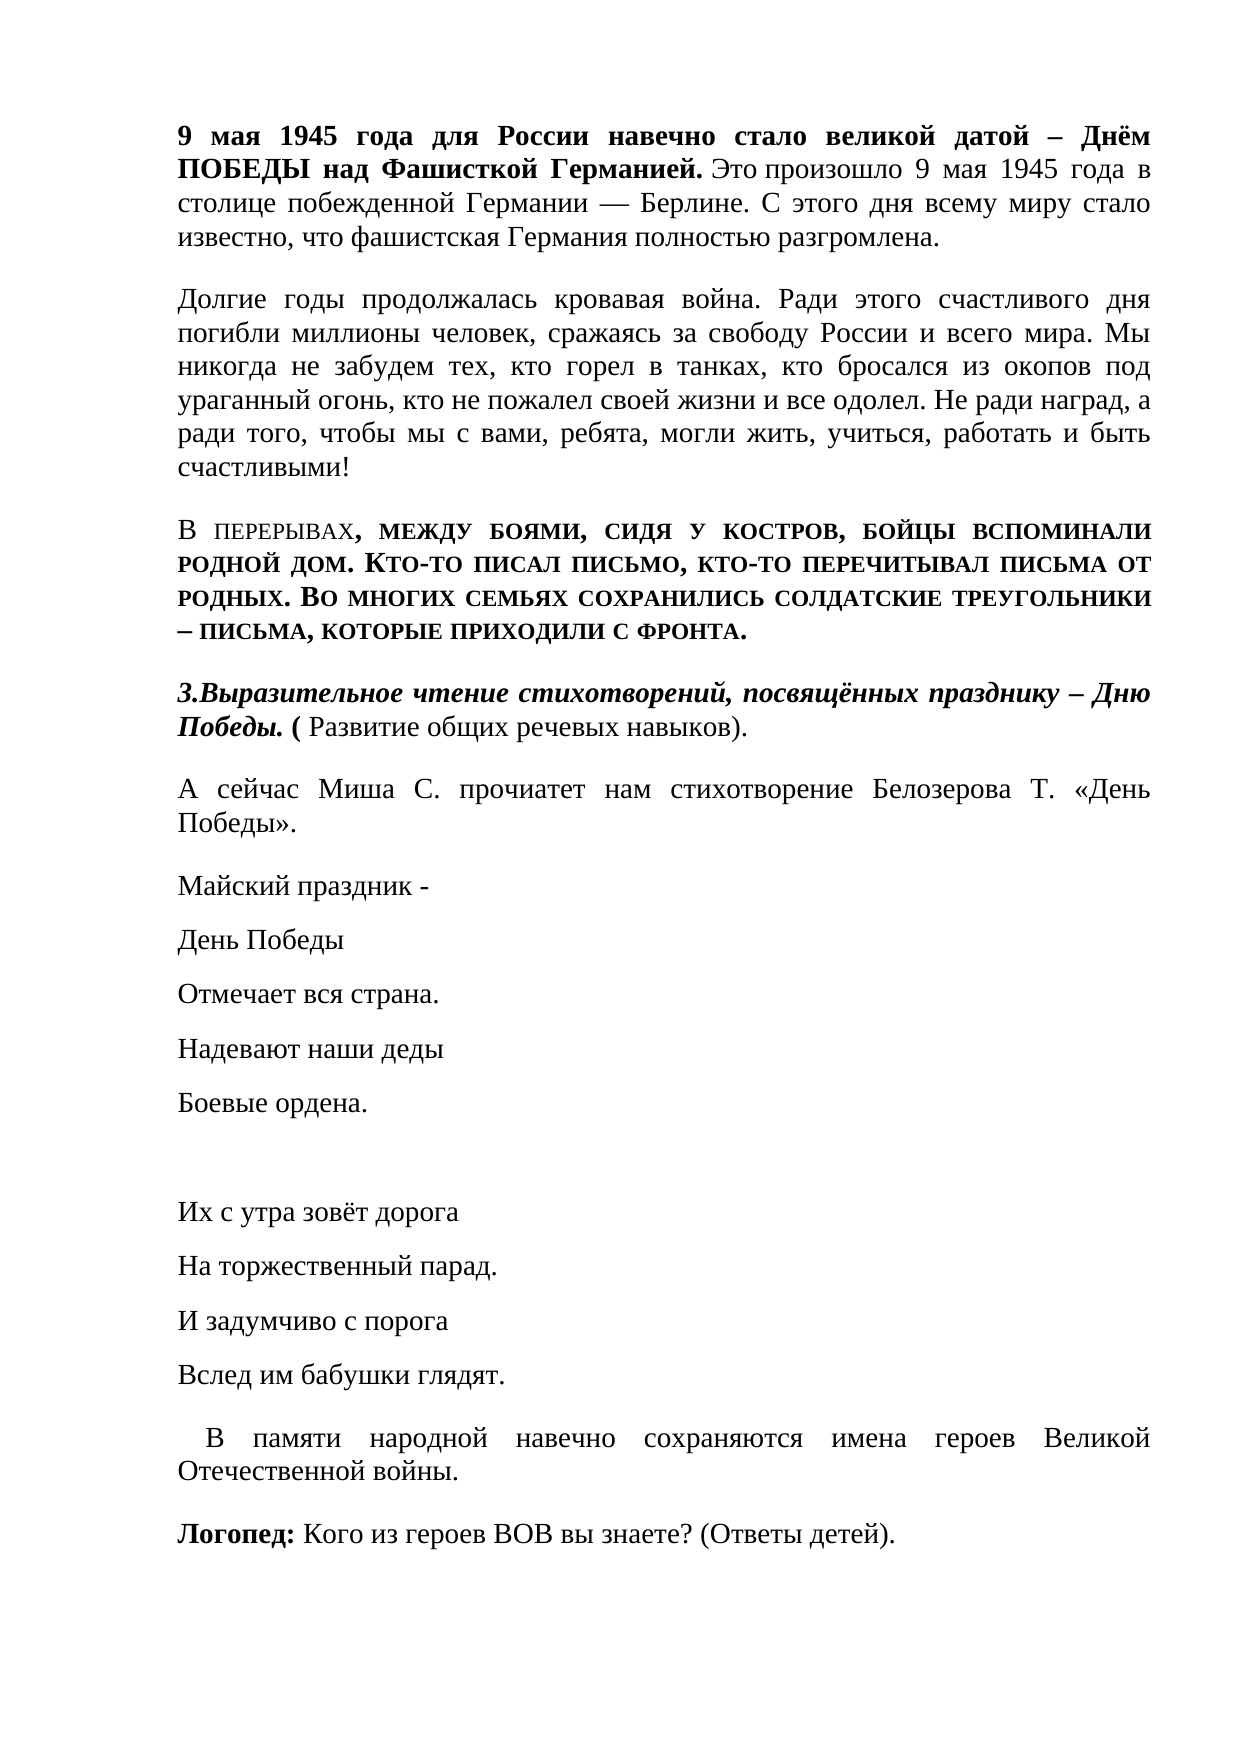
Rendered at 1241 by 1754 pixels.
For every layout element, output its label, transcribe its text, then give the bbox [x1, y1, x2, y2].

text Их с утра зовёт дорога [177, 1194, 1152, 1227]
text Долгие годы продолжалась кровавая война. Ради этого счастливого дня погибли миллионы человек, сражаясь за свободу России и всего мира. Мы никогда не забудем тех, кто горел в танках, кто бросался из окопов под ураганный огонь, кто не пожалел своей жизни и все одолел. Не ради наград, а ради того, чтобы мы с вами, ребята, могли жить, учиться, работать и быть счастливыми! [177, 281, 1152, 483]
text Майский праздник - [177, 868, 1152, 901]
text И задумчиво с порога [177, 1303, 1152, 1336]
text В памяти народной навечно сохраняются имена героев Великой Отечественной войны. [177, 1420, 1152, 1487]
text А сейчас Миша С. прочиатет нам стихотворение Белозерова Т. «День Победы». [177, 771, 1152, 838]
text Логопед: Кого из героев ВОВ вы знаете? (Ответы детей). [177, 1516, 1152, 1549]
text День Победы [177, 922, 1152, 956]
text Надевают наши деды [177, 1031, 1152, 1064]
text Боевые ордена. [177, 1085, 1152, 1119]
text В перерывах, между боями, сидя у костров, бойцы вспоминали родной дом. Кто-то писал письмо, кто-то перечитывал письма от родных. Во многих семьях сохранились солдатские треугольники – письма, которые приходили с фронта. [177, 512, 1152, 646]
text На торжественный парад. [177, 1248, 1152, 1282]
text Отмечает вся страна. [177, 976, 1152, 1010]
text 9 мая 1945 года для России навечно стало великой датой – Днём ПОБЕДЫ над Фашисткой Германией. Это произошло 9 мая 1945 года в столице побежденной Германии — Берлине. С этого дня всему миру стало известно, что фашистская Германия полностью разгромлена. [177, 118, 1152, 252]
text Вслед им бабушки глядят. [177, 1357, 1152, 1391]
text 3.Выразительное чтение стихотворений, посвящённых празднику – Дню Победы. ( Развитие общих речевых навыков). [177, 675, 1152, 742]
